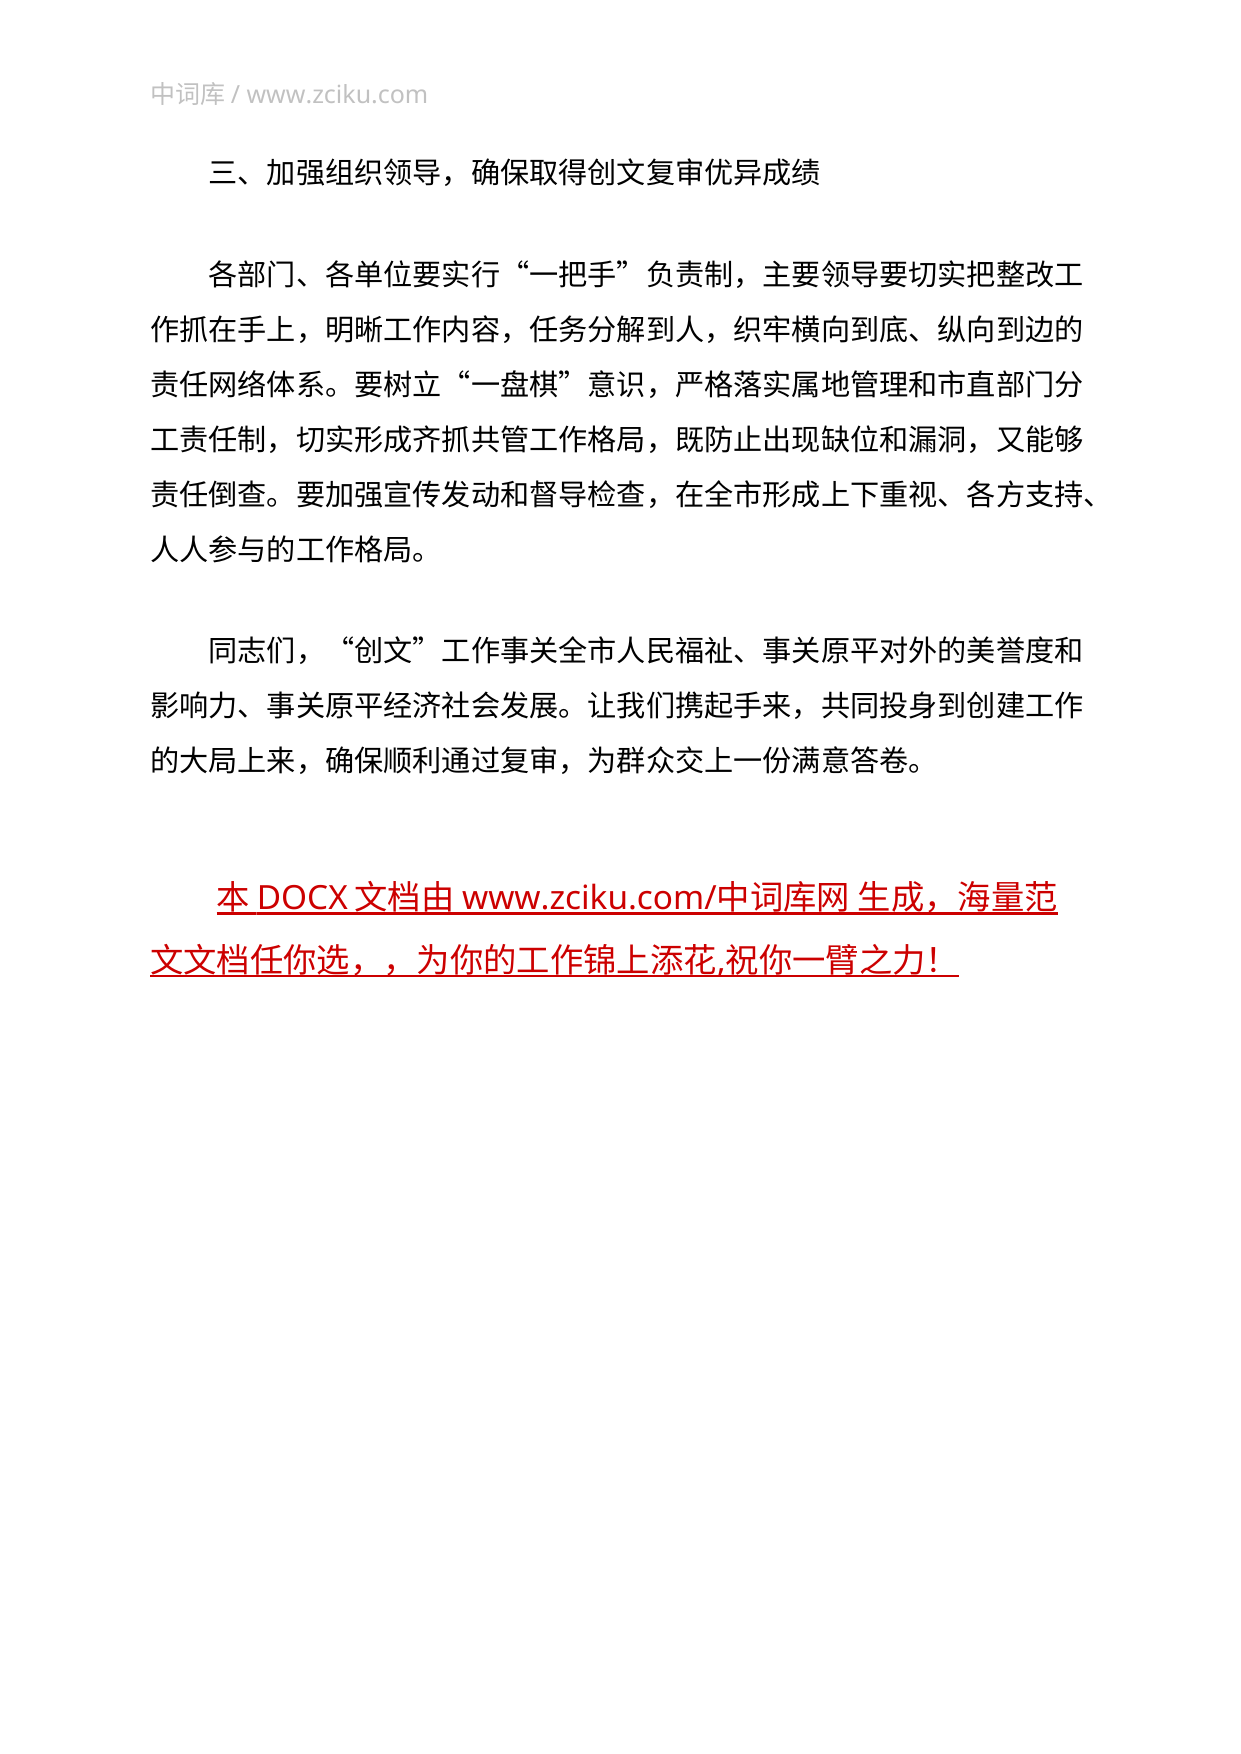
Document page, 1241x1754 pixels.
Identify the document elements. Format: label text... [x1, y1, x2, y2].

text 同志们，“创文”工作事关全市人民福祉、事关原平对外的美誉度和影响力、事关原平经济社会发展。让我们携起手来，共同投身到创建工作的大局上来，确保顺利通过复审，为群众交上一份满意答卷。 [150, 628, 1090, 780]
text 三、加强组织领导，确保取得创文复审优异成绩 [150, 150, 1090, 192]
text 本DOCX文档由 www.zciku.com/中词库网 生成，海量范文文档任你选，，为你的工作锦上添花,祝你一臂之力！ [150, 871, 1090, 982]
text 各部门、各单位要实行“一把手”负责制，主要领导要切实把整改工作抓在手上，明晰工作内容，任务分解到人，织牢横向到底、纵向到边的责任网络体系。要树立“一盘棋”意识，严格落实属地管理和市直部门分工责任制，切实形成齐抓共管工作格局，既防止出现缺位和漏洞，又能够责任倒查。要加强宣传发动和督导检查，在全市形成上下重视、各方支持、人人参与的工作格局。 [150, 252, 1090, 568]
